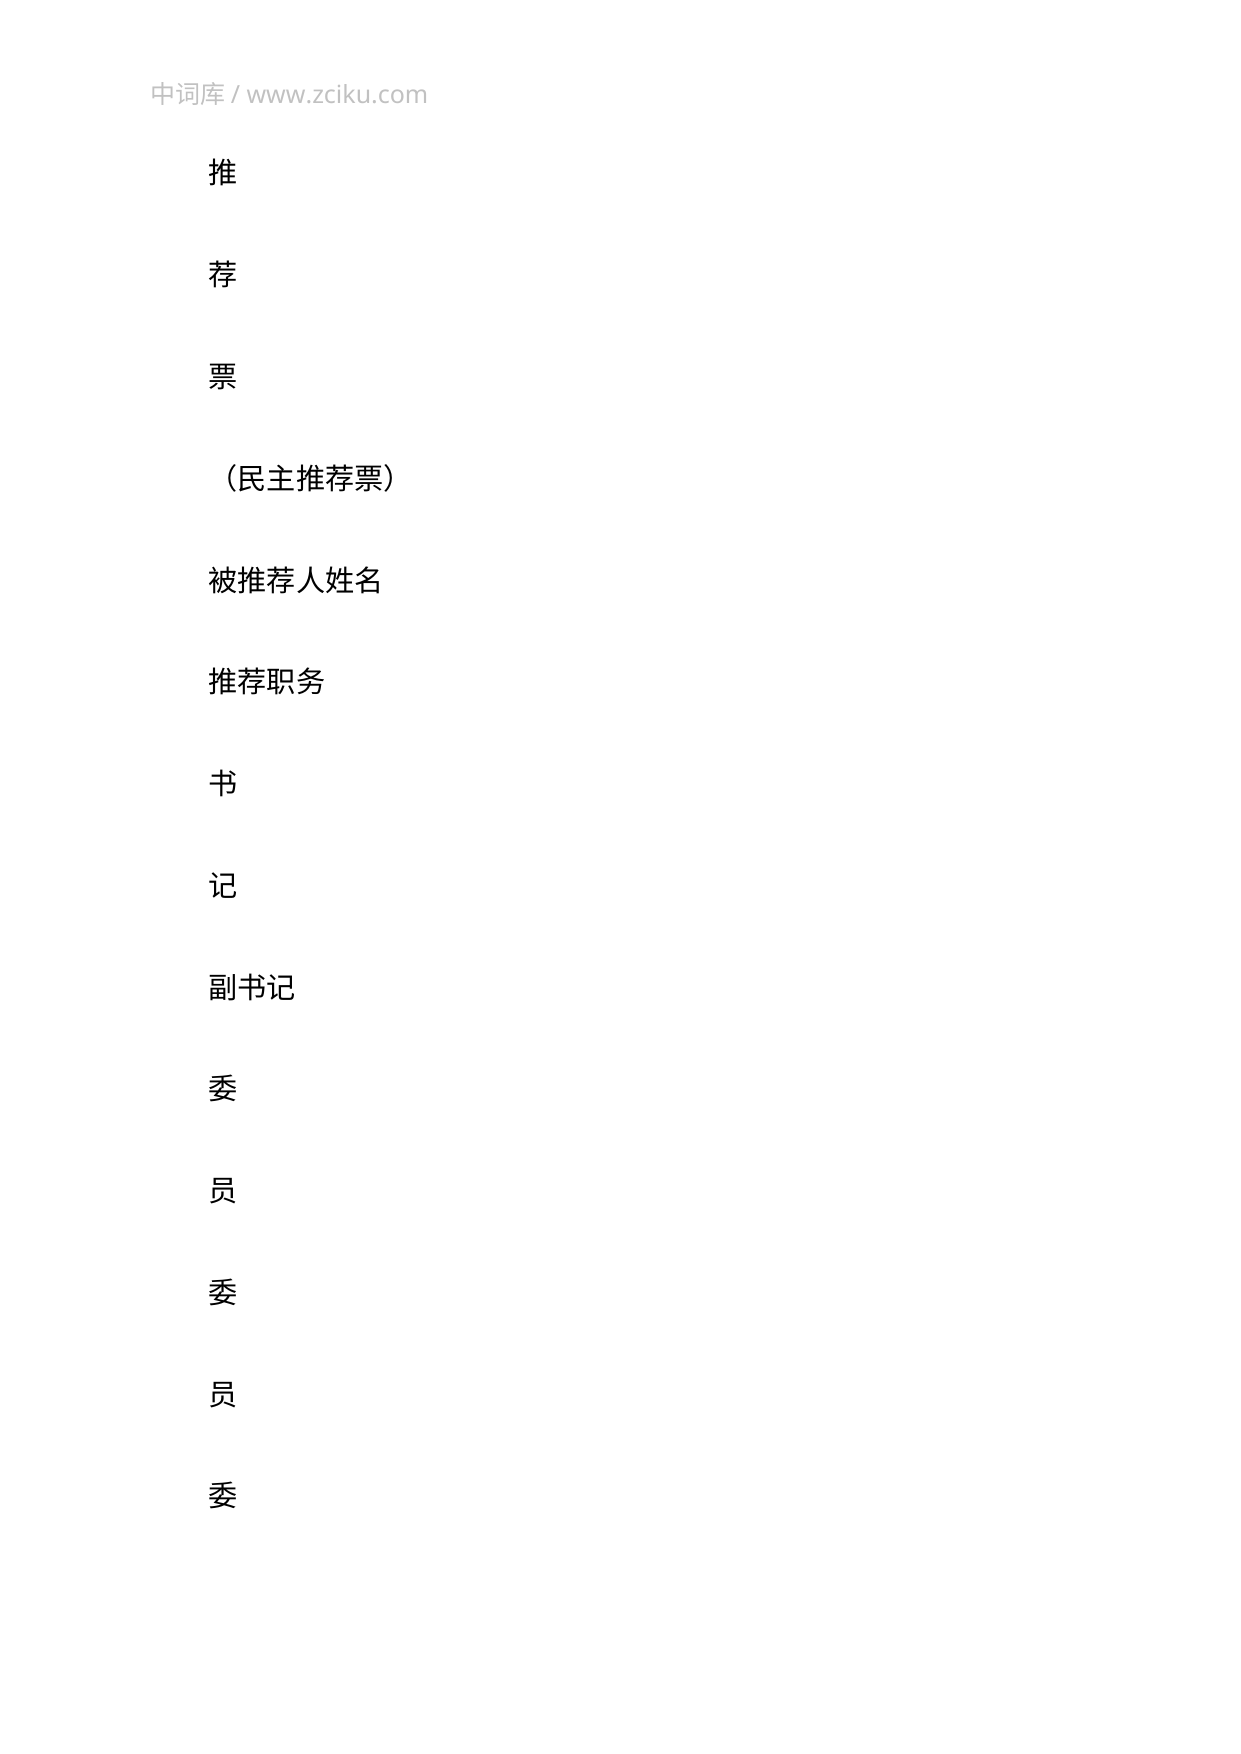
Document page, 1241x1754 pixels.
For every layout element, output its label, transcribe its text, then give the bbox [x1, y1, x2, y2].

text 书 [150, 761, 1090, 803]
text 委 [150, 1066, 1090, 1108]
text 委 [150, 1473, 1090, 1515]
text 员 [150, 1168, 1090, 1210]
text 员 [150, 1371, 1090, 1413]
text 推荐职务 [150, 659, 1090, 701]
text 票 [150, 353, 1090, 396]
text （民主推荐票） [150, 455, 1090, 498]
text 记 [150, 862, 1090, 905]
text 副书记 [150, 964, 1090, 1006]
text 被推荐人姓名 [150, 557, 1090, 599]
text 推 [150, 150, 1090, 192]
text 委 [150, 1269, 1090, 1312]
text 荐 [150, 252, 1090, 294]
